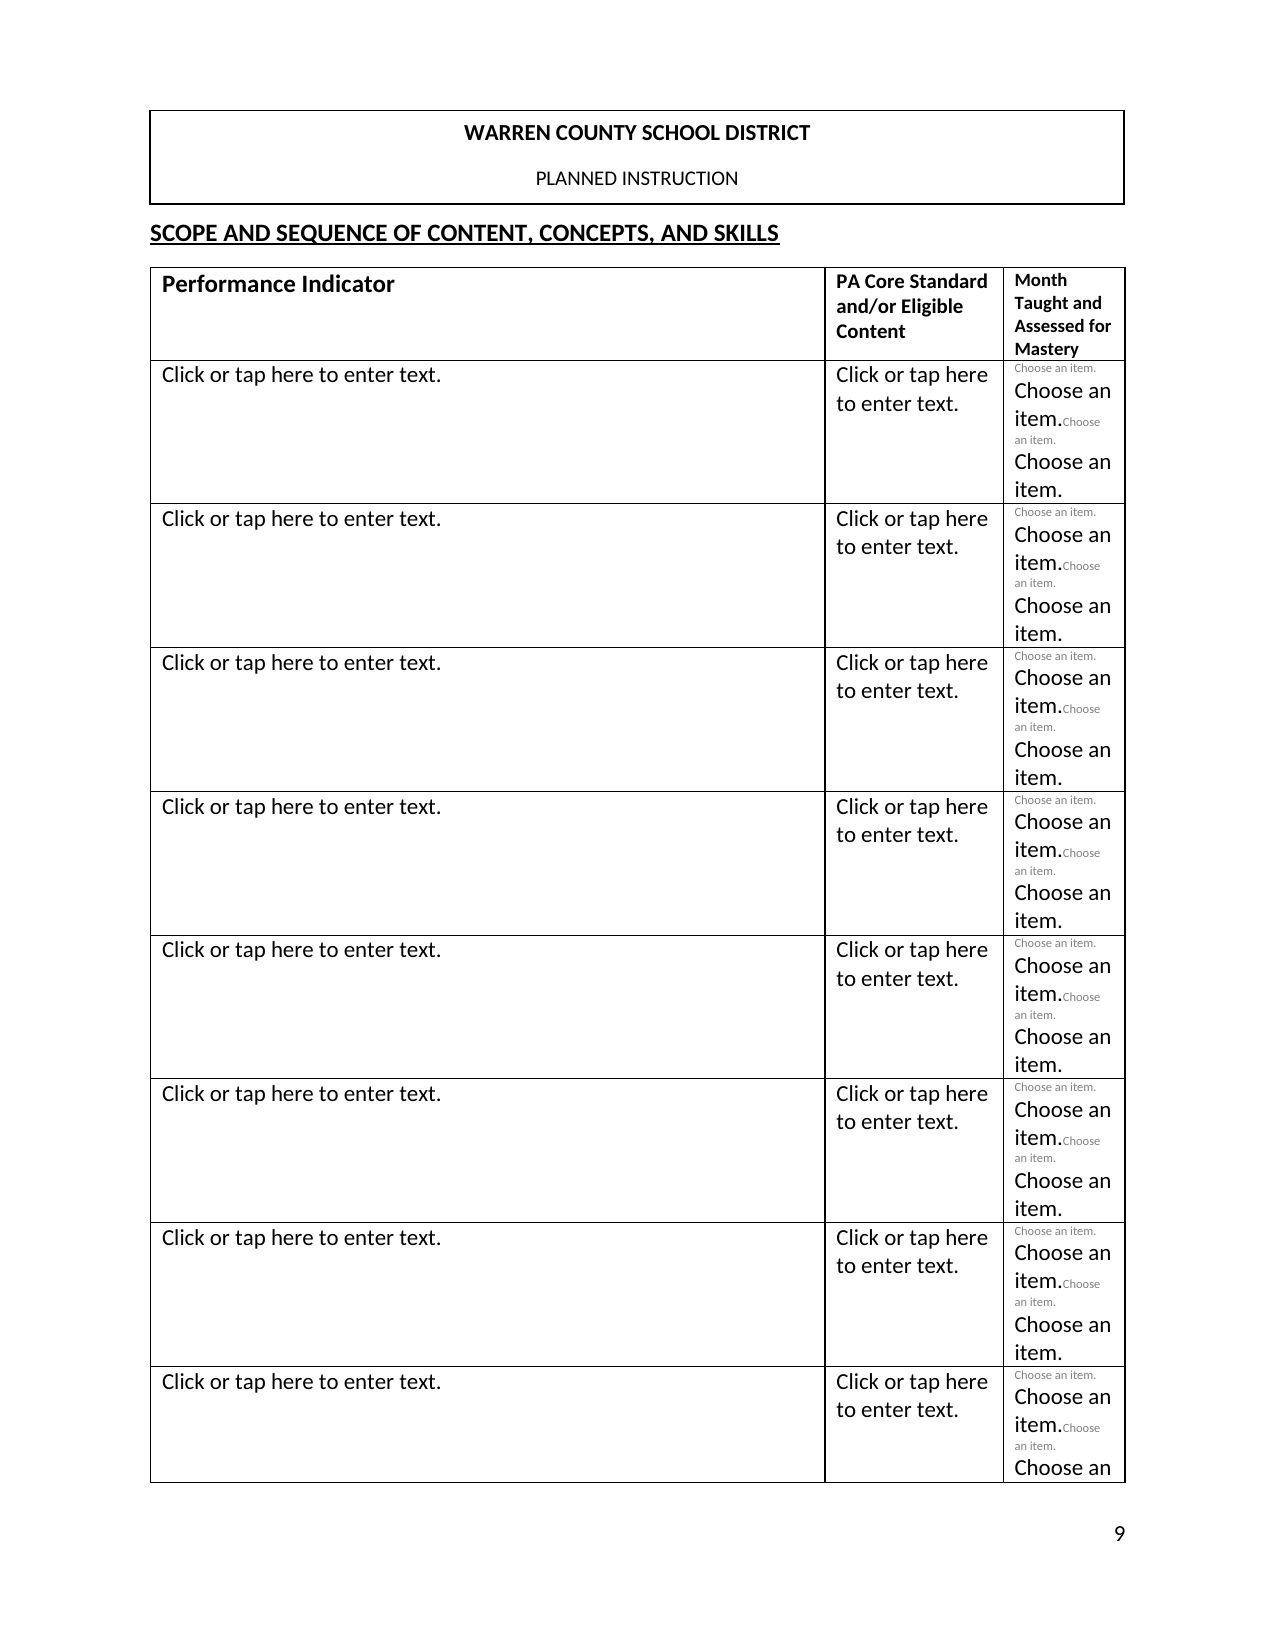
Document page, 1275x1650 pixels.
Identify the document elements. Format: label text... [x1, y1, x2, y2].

table_cell [1004, 648, 1124, 791]
table_cell [1004, 792, 1124, 934]
table_cell [1004, 1079, 1124, 1222]
table_cell [1004, 1367, 1124, 1482]
table_cell [1004, 361, 1124, 503]
table_cell [1004, 1223, 1124, 1366]
table_cell [1004, 504, 1124, 647]
text SCOPE AND SEQUENCE OF CONTENT, CONCEPTS, AND SKILLS [150, 150, 1125, 248]
table_header Month Taught and Assessed for Mastery [1004, 268, 1124, 359]
table_cell [1004, 936, 1124, 1078]
table_header Performance Indicator [151, 268, 824, 359]
table_header PA Core Standard and/or Eligible Content [826, 268, 1003, 359]
